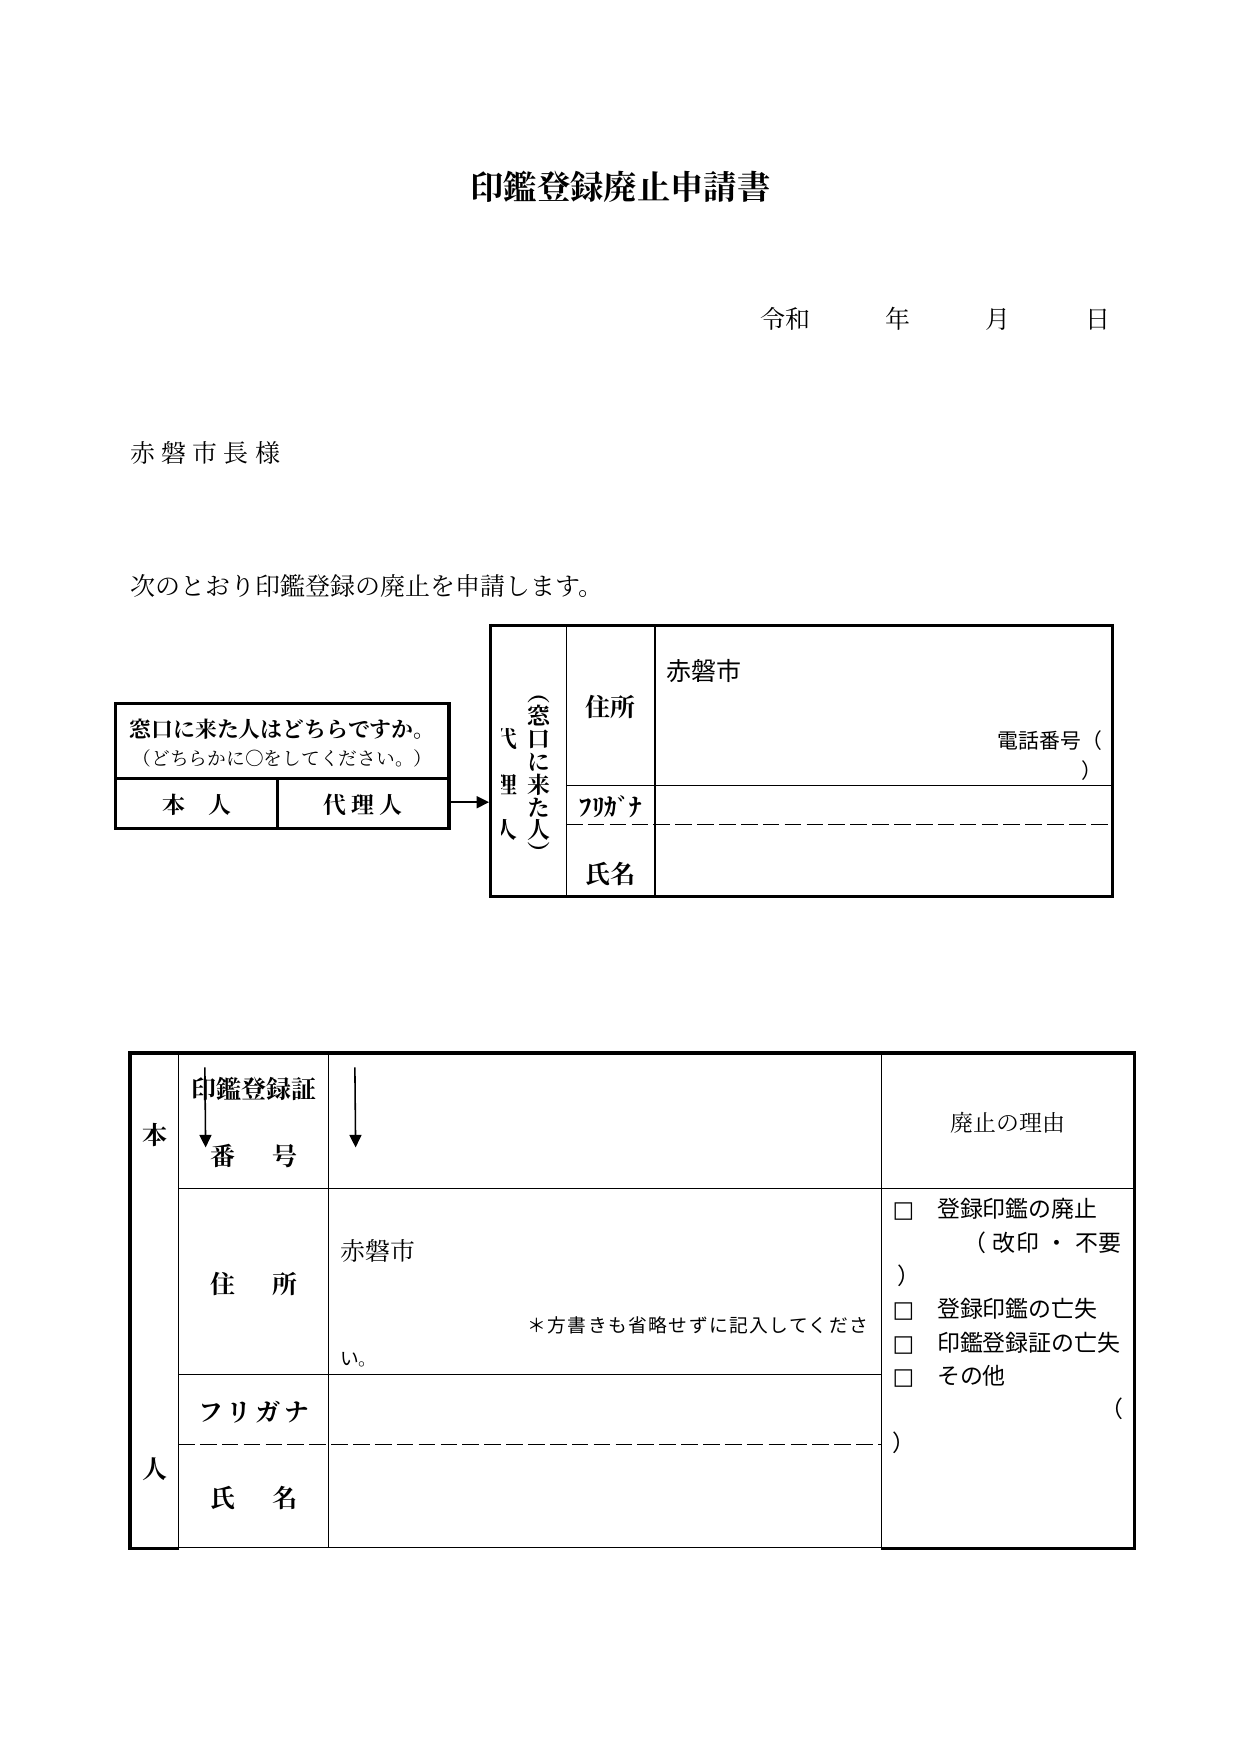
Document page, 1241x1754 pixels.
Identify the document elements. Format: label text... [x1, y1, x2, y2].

text 印鑑登録廃止申請書 [130, 151, 1110, 218]
table_cell [329, 1444, 881, 1547]
text 次のとおり印鑑登録の廃止を申請します。 [130, 551, 1110, 618]
text 赤磐市長様 [130, 418, 1110, 485]
table_cell フリガナ [179, 1375, 328, 1444]
table_cell 住所 [179, 1189, 328, 1374]
table_header 本 人 [132, 1055, 178, 1547]
table_cell [329, 1375, 881, 1444]
table_header [329, 1055, 881, 1188]
table_cell □ 登録印鑑の廃止 （ 改印 ・ 不要 ） □ 登録印鑑の亡失 □ 印鑑登録証の亡失 □ その他 （ ） [882, 1189, 1133, 1547]
text 令和 年 月 日 [130, 285, 1110, 351]
table_cell 氏名 [179, 1444, 328, 1547]
table_header 印鑑登録証 番号 [179, 1055, 328, 1188]
table_cell 赤磐市 ＊方書きも省略せずに記入してください。 [329, 1189, 881, 1374]
table_header 廃止の理由 [882, 1055, 1133, 1188]
